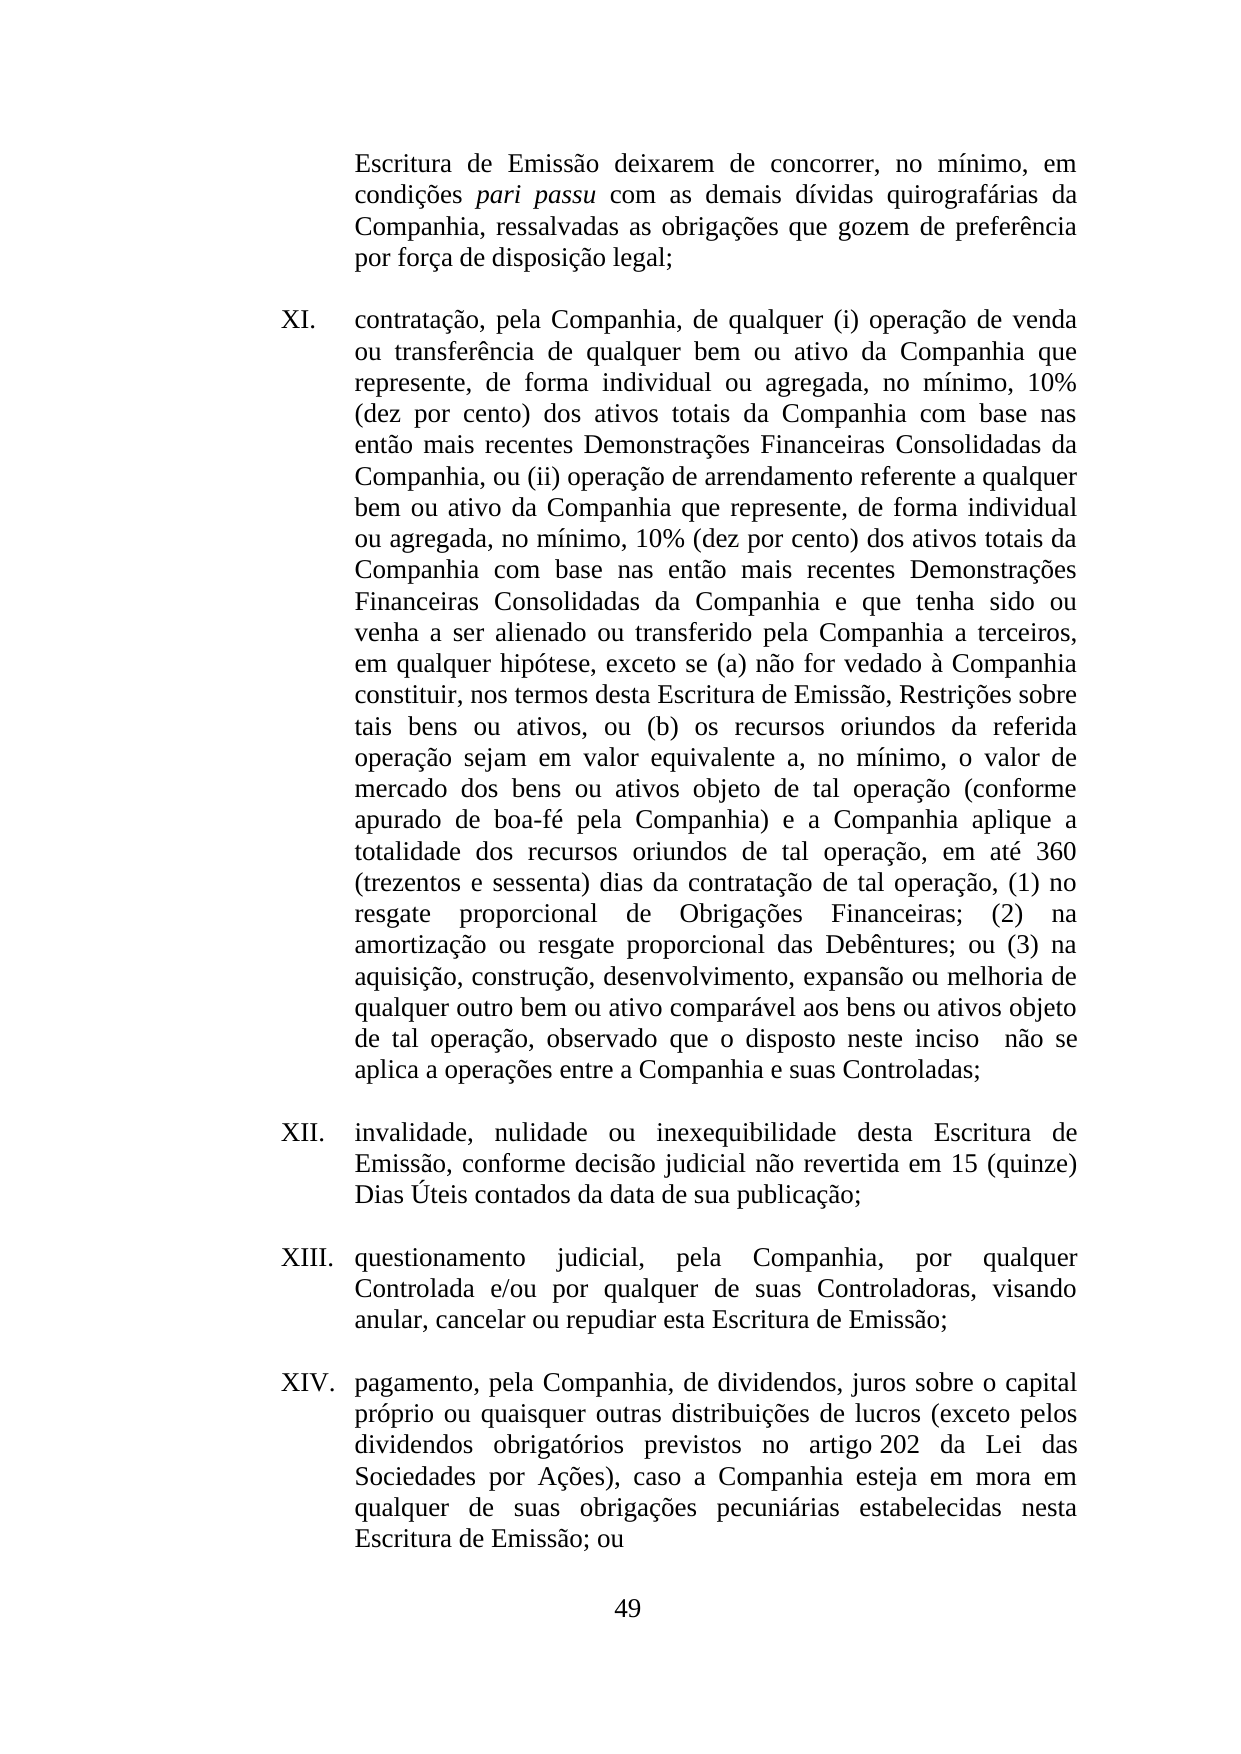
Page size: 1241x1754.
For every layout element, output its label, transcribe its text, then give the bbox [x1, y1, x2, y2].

list invalidade, nulidade ou inexequibilidade desta Escritura de Emissão, conforme decisão judicial não revertida em 15 (quinze) Dias Úteis contados da data de sua publicação; [281, 1116, 1078, 1210]
list pagamento, pela Companhia, de dividendos, juros sobre o capital próprio ou quaisquer outras distribuições de lucros (exceto pelos dividendos obrigatórios previstos no artigo 202 da Lei das Sociedades por Ações), caso a Companhia esteja em mora em qualquer de suas obrigações pecuniárias estabelecidas nesta Escritura de Emissão; ou [281, 1366, 1078, 1554]
list contratação, pela Companhia, de qualquer (i) operação de venda ou transferência de qualquer bem ou ativo da Companhia que represente, de forma individual ou agregada, no mínimo, 10% (dez por cento) dos ativos totais da Companhia com base nas então mais recentes Demonstrações Financeiras Consolidadas da Companhia, ou (ii) operação de arrendamento referente a qualquer bem ou ativo da Companhia que represente, de forma individual ou agregada, no mínimo, 10% (dez por cento) dos ativos totais da Companhia com base nas então mais recentes Demonstrações Financeiras Consolidadas da Companhia e que tenha sido ou venha a ser alienado ou transferido pela Companhia a terceiros, em qualquer hipótese, exceto se (a) não for vedado à Companhia constituir, nos termos desta Escritura de Emissão, Restrições sobre tais bens ou ativos, ou (b) os recursos oriundos da referida operação sejam em valor equivalente a, no mínimo, o valor de mercado dos bens ou ativos objeto de tal operação (conforme apurado de boa-fé pela Companhia) e a Companhia aplique a totalidade dos recursos oriundos de tal operação, em até 360 (trezentos e sessenta) dias da contratação de tal operação, (1) no resgate proporcional de Obrigações Financeiras; (2) na amortização ou resgate proporcional das Debêntures; ou (3) na aquisição, construção, desenvolvimento, expansão ou melhoria de qualquer outro bem ou ativo comparável aos bens ou ativos objeto de tal operação, observado que o disposto neste inciso não se aplica a operações entre a Companhia e suas Controladas; [281, 304, 1078, 1085]
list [281, 148, 1078, 273]
list questionamento judicial, pela Companhia, por qualquer Controlada e/ou por qualquer de suas Controladoras, visando anular, cancelar ou repudiar esta Escritura de Emissão; [281, 1241, 1078, 1335]
